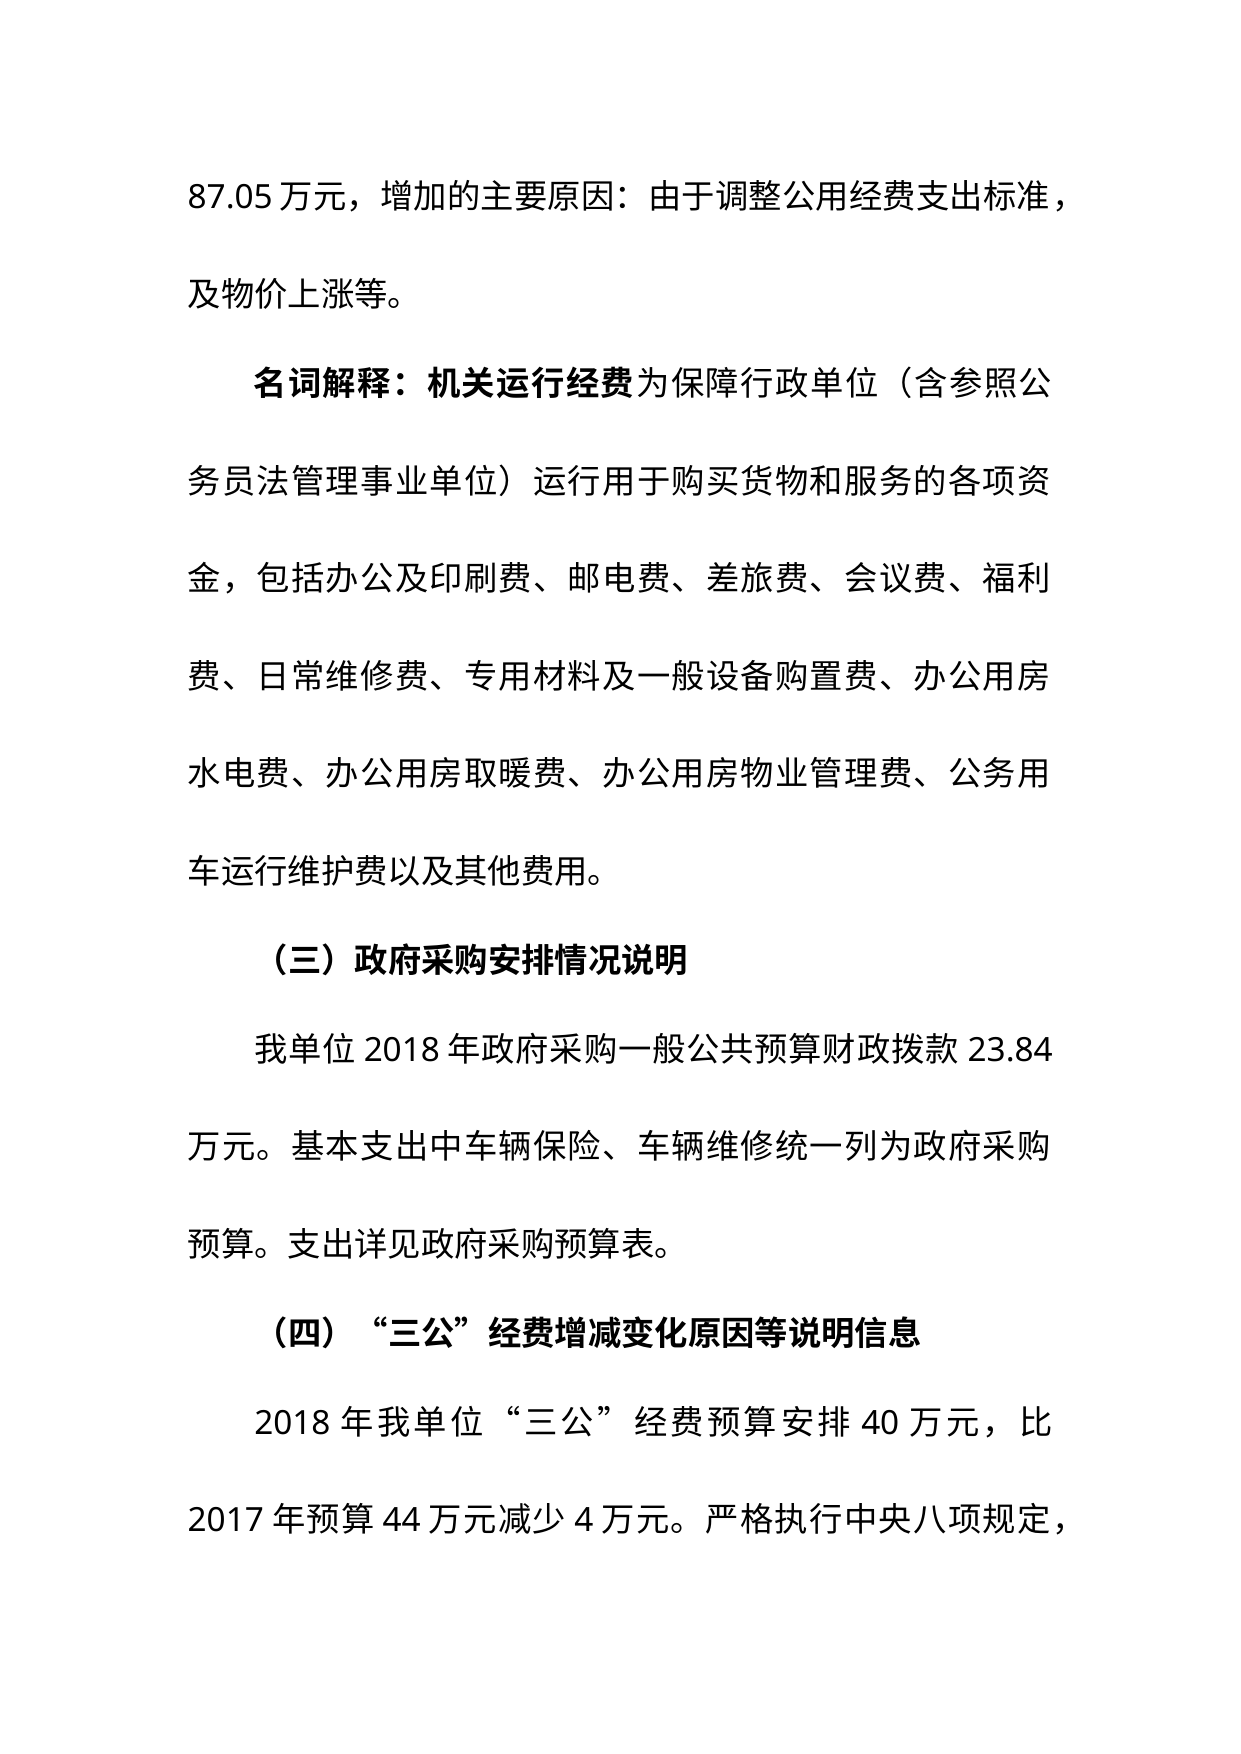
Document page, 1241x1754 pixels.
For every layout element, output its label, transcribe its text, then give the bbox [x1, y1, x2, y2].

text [187, 162, 1053, 324]
text （三）政府采购安排情况说明 [187, 925, 1053, 990]
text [187, 1387, 1053, 1550]
text （四）“三公”经费增减变化原因等说明信息 [187, 1298, 1053, 1363]
text 名词解释：机关运行经费为保障行政单位（含参照公务员法管理事业单位）运行用于购买货物和服务的各项资金，包括办公及印刷费、邮电费、差旅费、会议费、福利费、日常维修费、专用材料及一般设备购置费、办公用房水电费、办公用房取暖费、办公用房物业管理费、公务用车运行维护费以及其他费用。 [187, 348, 1053, 901]
text 我单位2018年政府采购一般公共预算财政拨款23.84万元。基本支出中车辆保险、车辆维修统一列为政府采购预算。支出详见政府采购预算表。 [187, 1014, 1053, 1274]
